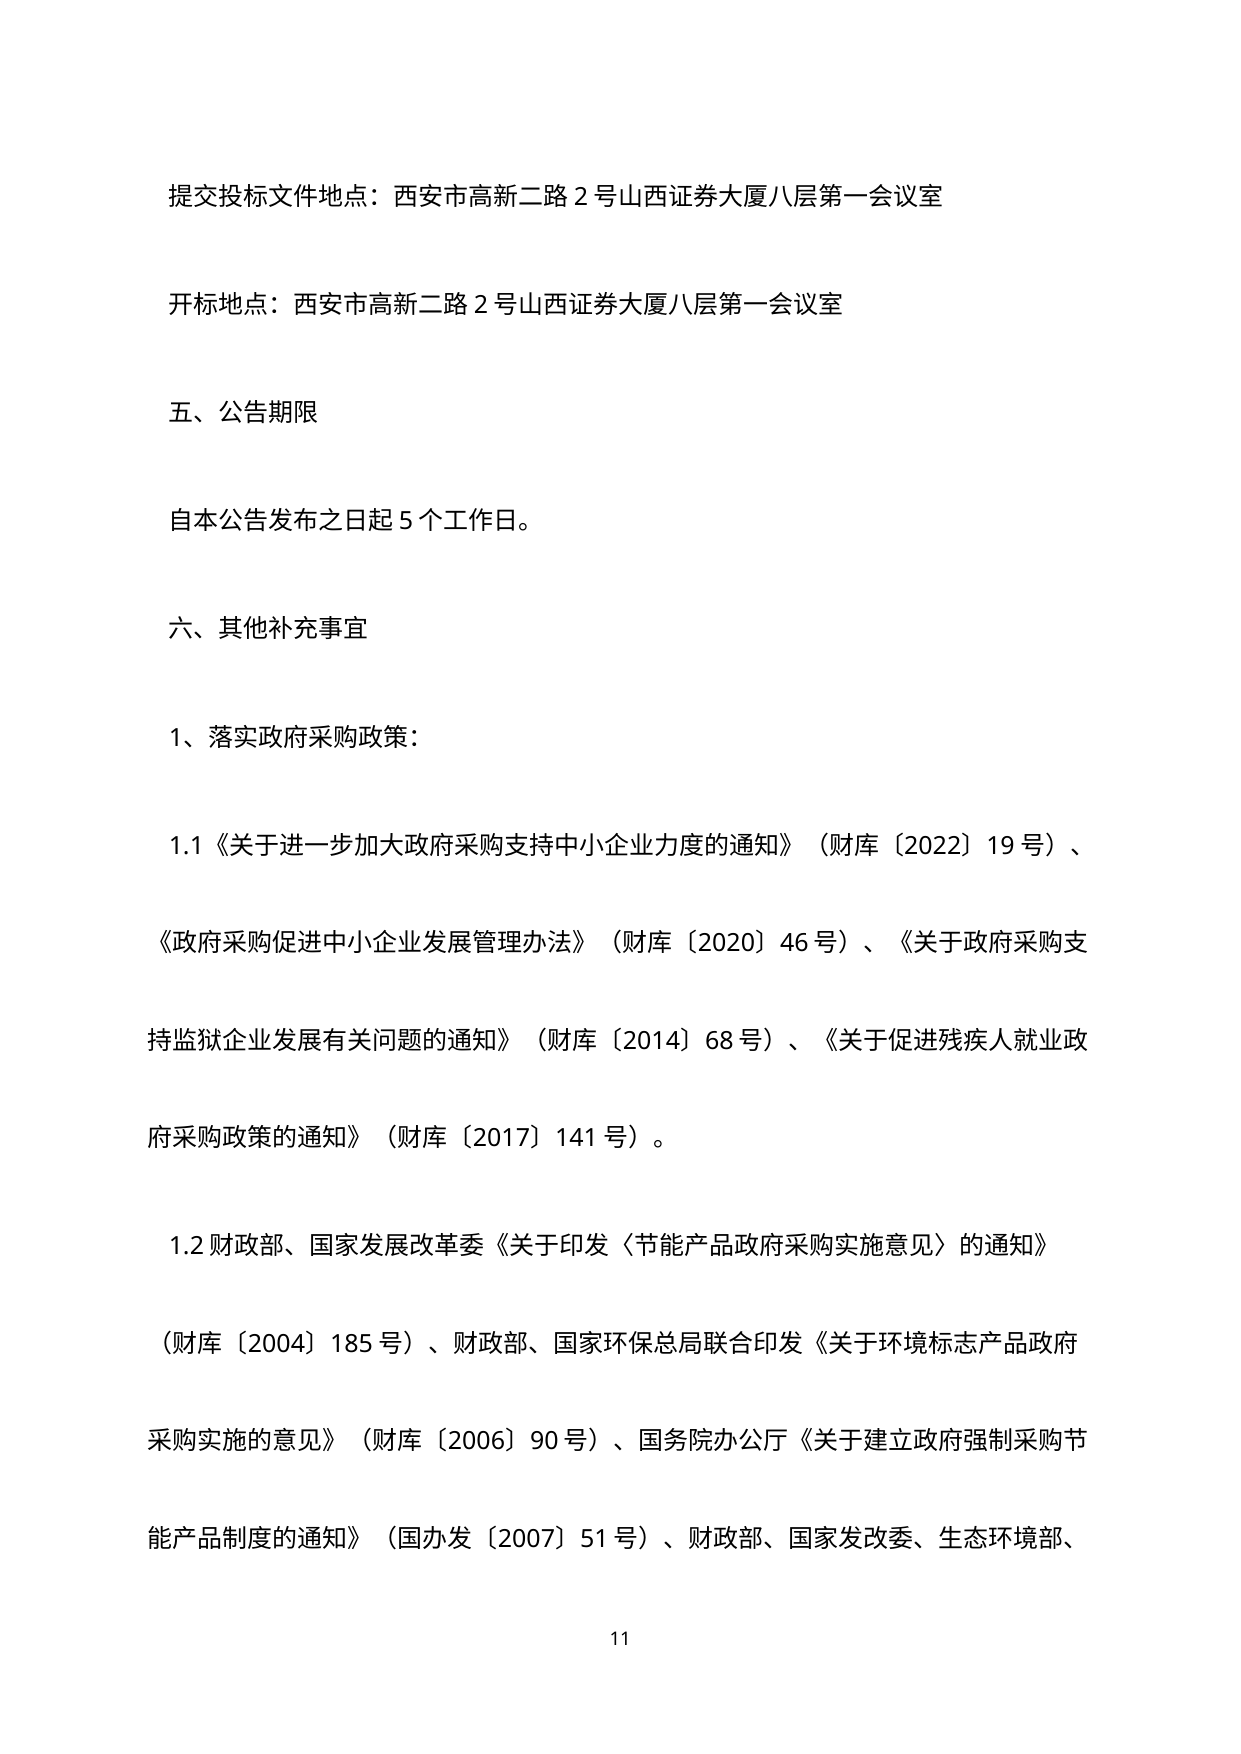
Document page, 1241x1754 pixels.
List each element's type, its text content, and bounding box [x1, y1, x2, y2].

title 提交投标文件地点：西安市高新二路2号山西证券大厦八层第一会议室 [148, 162, 1092, 227]
title 五、公告期限 [148, 378, 1092, 443]
title 开标地点：西安市高新二路2号山西证券大厦八层第一会议室 [148, 270, 1092, 335]
title 自本公告发布之日起5个工作日。 [148, 486, 1092, 551]
title 六、其他补充事宜 [148, 594, 1092, 659]
title 1、落实政府采购政策： [148, 703, 1092, 768]
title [148, 1211, 1092, 1569]
title 1.1《关于进一步加大政府采购支持中小企业力度的通知》（财库〔2022〕19号）、《政府采购促进中小企业发展管理办法》（财库〔2020〕46号）、《关于政府采购支持监狱企业发展有关问题的通知》（财库〔2014〕68号）、《关于促进残疾人就业政府采购政策的通知》（财库〔2017〕141号）。 [148, 811, 1092, 1168]
